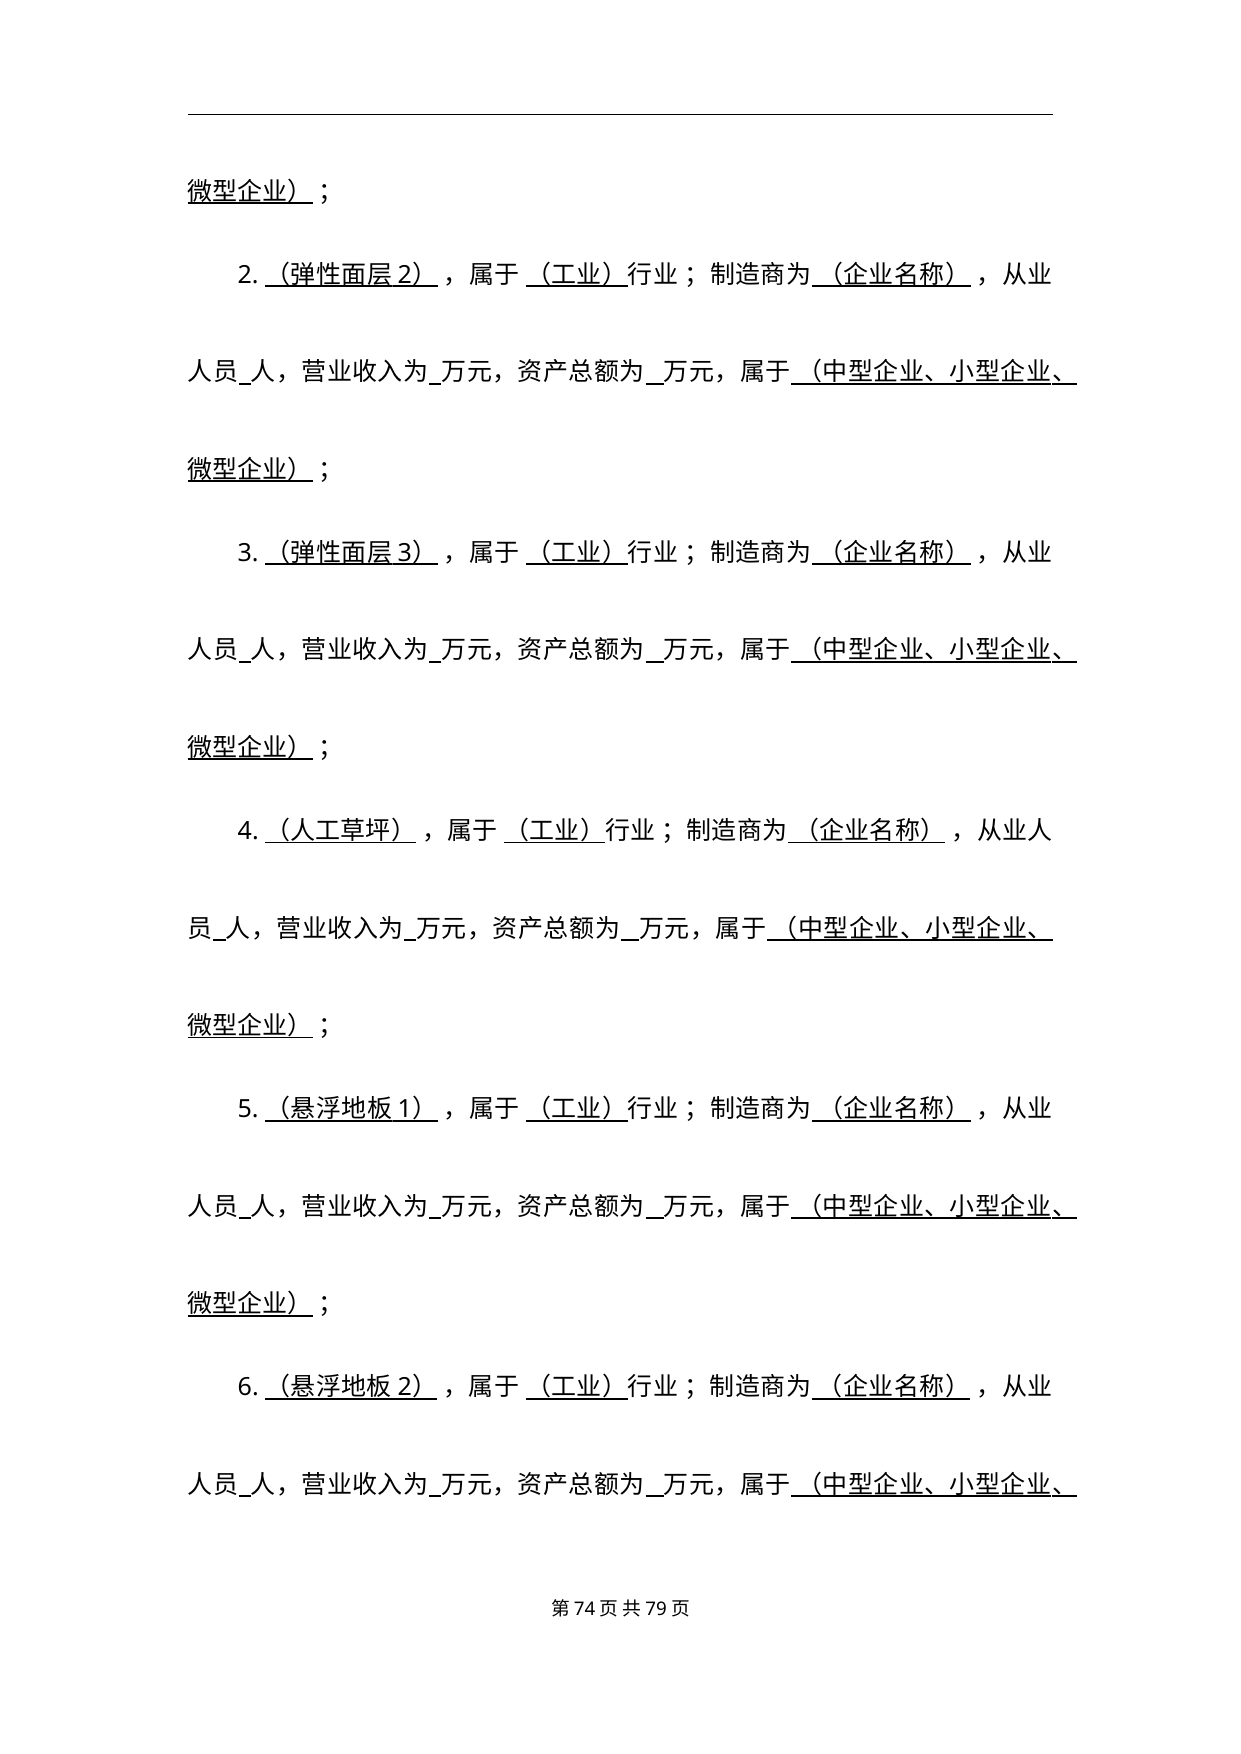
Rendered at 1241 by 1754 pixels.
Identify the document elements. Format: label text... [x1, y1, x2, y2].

text 3. （弹性面层3） ，属于 （工业）行业 ；制造商为 （企业名称） ，从业人员 人，营业收入为 万元，资产总额为 万元，属于 （中型企业、小型企业、微型企业） ； [187, 518, 1053, 778]
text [187, 157, 1053, 222]
text 5. （悬浮地板1） ，属于 （工业）行业 ；制造商为 （企业名称） ，从业人员 人，营业收入为 万元，资产总额为 万元，属于 （中型企业、小型企业、微型企业） ； [187, 1074, 1053, 1334]
text 4. （人工草坪） ，属于 （工业）行业 ；制造商为 （企业名称） ，从业人员 人，营业收入为 万元，资产总额为 万元，属于 （中型企业、小型企业、微型企业） ； [187, 796, 1053, 1056]
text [187, 1352, 1053, 1515]
text 2. （弹性面层2） ，属于 （工业）行业 ；制造商为 （企业名称） ，从业人员 人，营业收入为 万元，资产总额为 万元，属于 （中型企业、小型企业、微型企业） ； [187, 240, 1053, 500]
